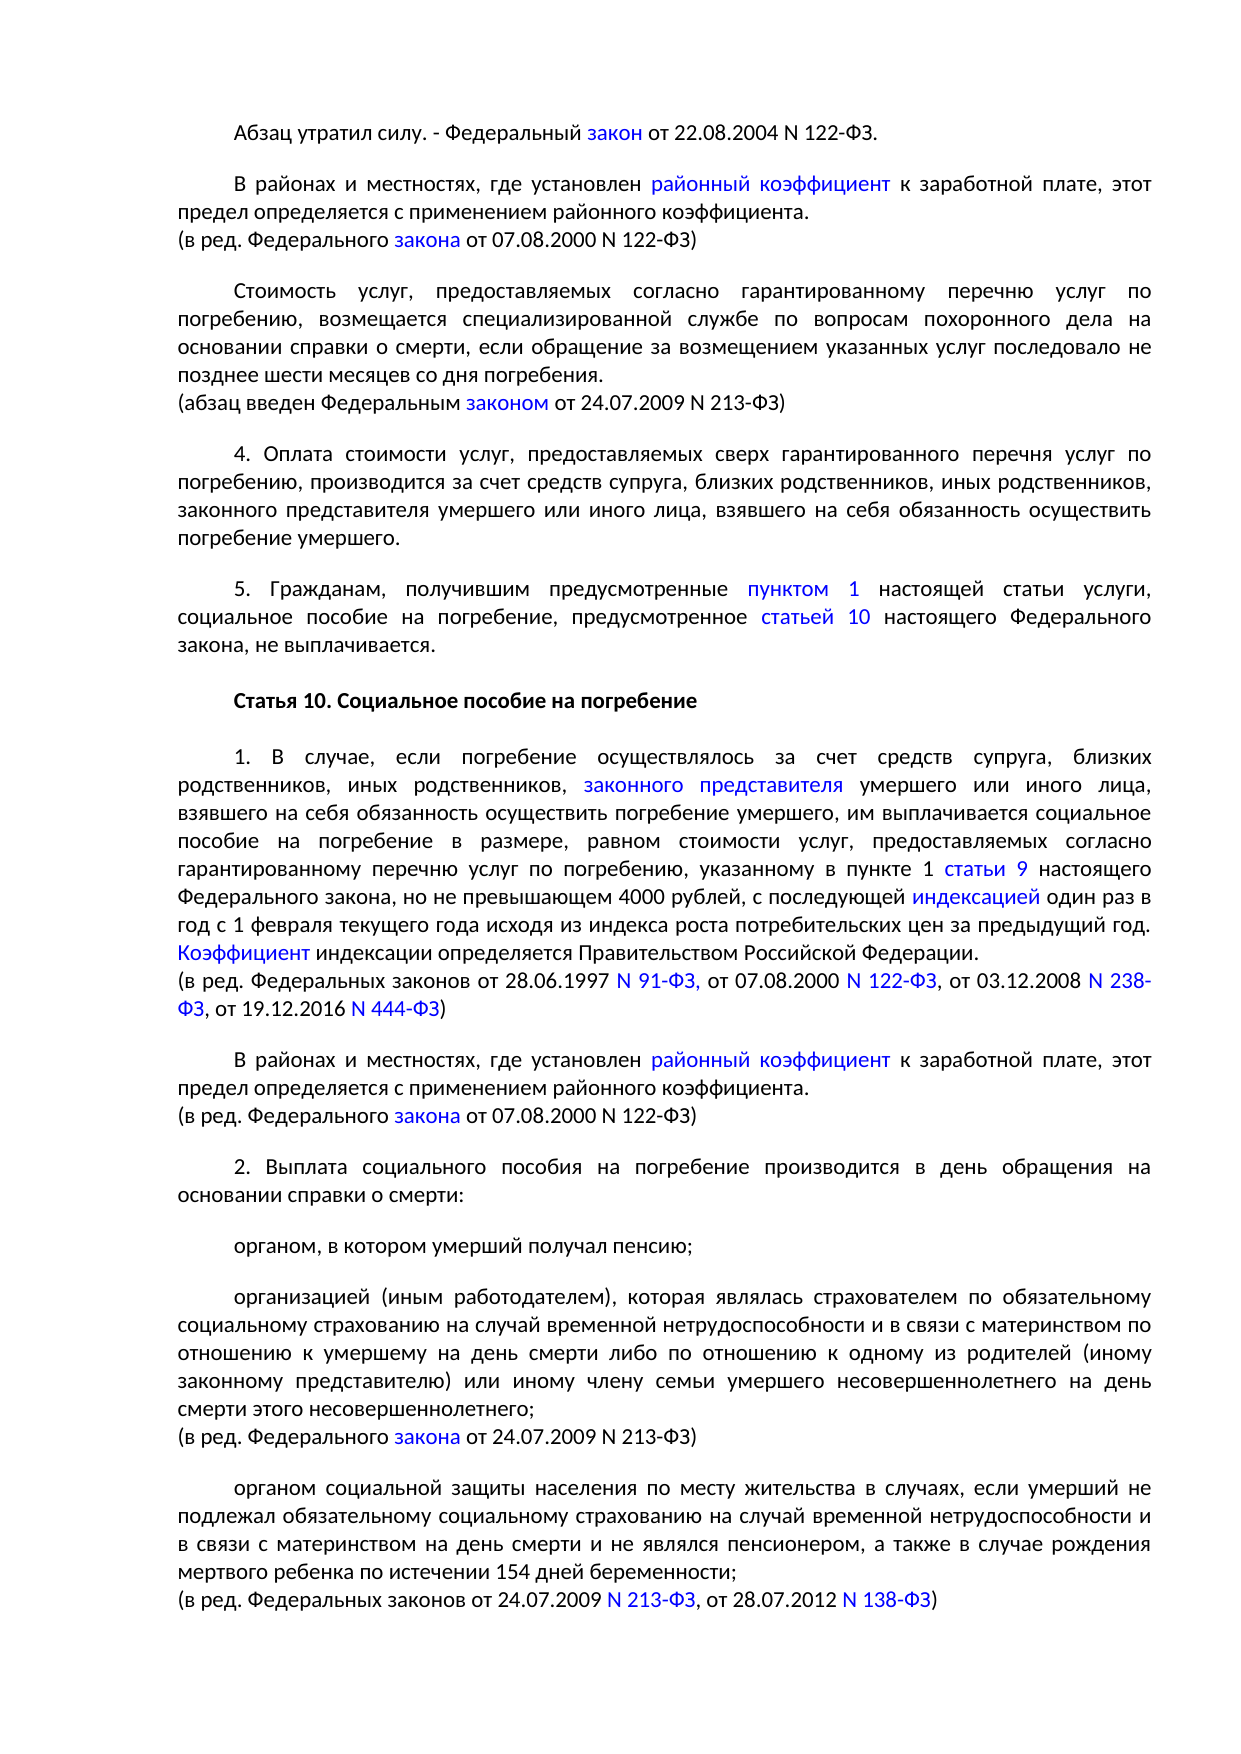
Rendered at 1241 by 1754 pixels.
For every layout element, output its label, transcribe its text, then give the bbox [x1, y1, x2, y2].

title Статья 10. Социальное пособие на погребение [177, 686, 1152, 714]
text органом, в котором умерший получал пенсию; [177, 1231, 1152, 1259]
text организацией (иным работодателем), которая являлась страхователем по обязательному социальному страхованию на случай временной нетрудоспособности и в связи с материнством по отношению к умершему на день смерти либо по отношению к одному из родителей (иному законному представителю) или иному члену семьи умершего несовершеннолетнего на день смерти этого несовершеннолетнего; [177, 1282, 1152, 1422]
text В районах и местностях, где установлен районный коэффициент к заработной плате, этот предел определяется с применением районного коэффициента. [177, 169, 1152, 225]
text (в ред. Федерального закона от 07.08.2000 N 122-ФЗ) [177, 1101, 1152, 1129]
text Стоимость услуг, предоставляемых согласно гарантированному перечню услуг по погребению, возмещается специализированной службе по вопросам похоронного дела на основании справки о смерти, если обращение за возмещением указанных услуг последовало не позднее шести месяцев со дня погребения. [177, 276, 1152, 388]
text органом социальной защиты населения по месту жительства в случаях, если умерший не подлежал обязательному социальному страхованию на случай временной нетрудоспособности и в связи с материнством на день смерти и не являлся пенсионером, а также в случае рождения мертвого ребенка по истечении 154 дней беременности; [177, 1473, 1152, 1585]
text (абзац введен Федеральным законом от 24.07.2009 N 213-ФЗ) [177, 388, 1152, 416]
text (в ред. Федерального закона от 07.08.2000 N 122-ФЗ) [177, 225, 1152, 253]
text 5. Гражданам, получившим предусмотренные пунктом 1 настоящей статьи услуги, социальное пособие на погребение, предусмотренное статьей 10 настоящего Федерального закона, не выплачивается. [177, 574, 1152, 658]
text (в ред. Федеральных законов от 24.07.2009 N 213-ФЗ, от 28.07.2012 N 138-ФЗ) [177, 1585, 1152, 1613]
text (в ред. Федерального закона от 24.07.2009 N 213-ФЗ) [177, 1422, 1152, 1450]
text (в ред. Федеральных законов от 28.06.1997 N 91-ФЗ, от 07.08.2000 N 122-ФЗ, от 03.12.2008 N 238-ФЗ, от 19.12.2016 N 444-ФЗ) [177, 966, 1152, 1022]
text 4. Оплата стоимости услуг, предоставляемых сверх гарантированного перечня услуг по погребению, производится за счет средств супруга, близких родственников, иных родственников, законного представителя умершего или иного лица, взявшего на себя обязанность осуществить погребение умершего. [177, 439, 1152, 551]
text 2. Выплата социального пособия на погребение производится в день обращения на основании справки о смерти: [177, 1152, 1152, 1208]
text В районах и местностях, где установлен районный коэффициент к заработной плате, этот предел определяется с применением районного коэффициента. [177, 1045, 1152, 1101]
text 1. В случае, если погребение осуществлялось за счет средств супруга, близких родственников, иных родственников, законного представителя умершего или иного лица, взявшего на себя обязанность осуществить погребение умершего, им выплачивается социальное пособие на погребение в размере, равном стоимости услуг, предоставляемых согласно гарантированному перечню услуг по погребению, указанному в пункте 1 статьи 9 настоящего Федерального закона, но не превышающем 4000 рублей, с последующей индексацией один раз в год с 1 февраля текущего года исходя из индекса роста потребительских цен за предыдущий год. Коэффициент индексации определяется Правительством Российской Федерации. [177, 742, 1152, 966]
text Абзац утратил силу. - Федеральный закон от 22.08.2004 N 122-ФЗ. [177, 118, 1152, 146]
